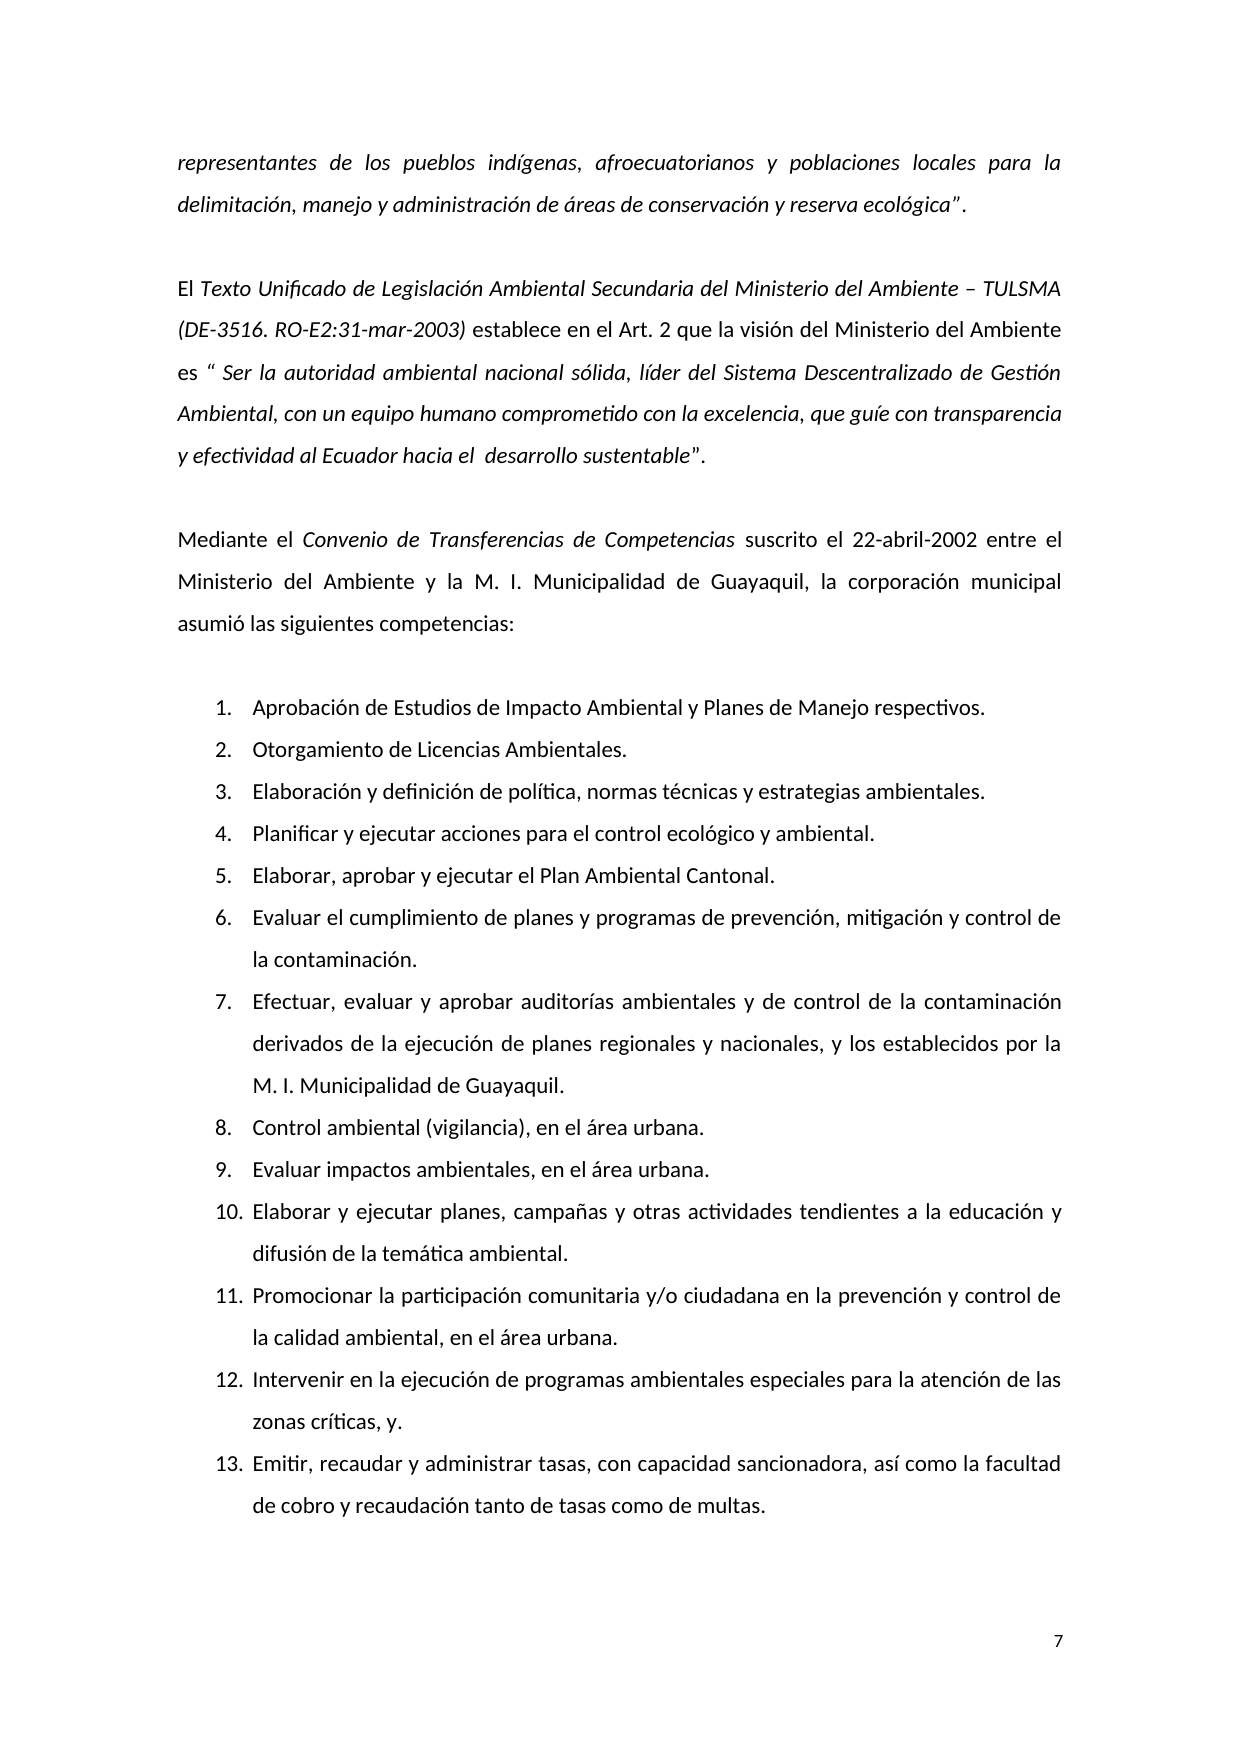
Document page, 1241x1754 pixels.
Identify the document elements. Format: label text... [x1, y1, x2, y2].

list Elaborar, aprobar y ejecutar el Plan Ambiental Cantonal. [215, 861, 1063, 889]
list Evaluar el cumplimiento de planes y programas de prevención, mitigación y control de la contaminación. [215, 903, 1063, 973]
text Mediante el Convenio de Transferencias de Competencias suscrito el 22-abril-2002 entre el Ministerio del Ambiente y la M. I. Municipalidad de Guayaquil, la corporación municipal asumió las siguientes competencias: [177, 526, 1063, 637]
list Planificar y ejecutar acciones para el control ecológico y ambiental. [215, 819, 1063, 847]
list Aprobación de Estudios de Impacto Ambiental y Planes de Manejo respectivos. [215, 693, 1063, 721]
list Promocionar la participación comunitaria y/o ciudadana en la prevención y control de la calidad ambiental, en el área urbana. [215, 1281, 1063, 1351]
list Efectuar, evaluar y aprobar auditorías ambientales y de control de la contaminación derivados de la ejecución de planes regionales y nacionales, y los establecidos por la M. I. Municipalidad de Guayaquil. [215, 987, 1063, 1099]
list Intervenir en la ejecución de programas ambientales especiales para la atención de las zonas críticas, y. [215, 1365, 1063, 1435]
text El Texto Unificado de Legislación Ambiental Secundaria del Ministerio del Ambiente – TULSMA (DE-3516. RO-E2:31-mar-2003) establece en el Art. 2 que la visión del Ministerio del Ambiente es “ Ser la autoridad ambiental nacional sólida, líder del Sistema Descentralizado de Gestión Ambiental, con un equipo humano comprometido con la excelencia, que guíe con transparencia y efectividad al Ecuador hacia el desarrollo sustentable”. [177, 274, 1063, 469]
list Evaluar impactos ambientales, en el área urbana. [215, 1155, 1063, 1183]
list Elaborar y ejecutar planes, campañas y otras actividades tendientes a la educación y difusión de la temática ambiental. [215, 1197, 1063, 1267]
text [177, 148, 1063, 218]
list Emitir, recaudar y administrar tasas, con capacidad sancionadora, así como la facultad de cobro y recaudación tanto de tasas como de multas. [215, 1449, 1063, 1519]
list Control ambiental (vigilancia), en el área urbana. [215, 1113, 1063, 1141]
list Otorgamiento de Licencias Ambientales. [215, 735, 1063, 763]
list Elaboración y definición de política, normas técnicas y estrategias ambientales. [215, 777, 1063, 805]
